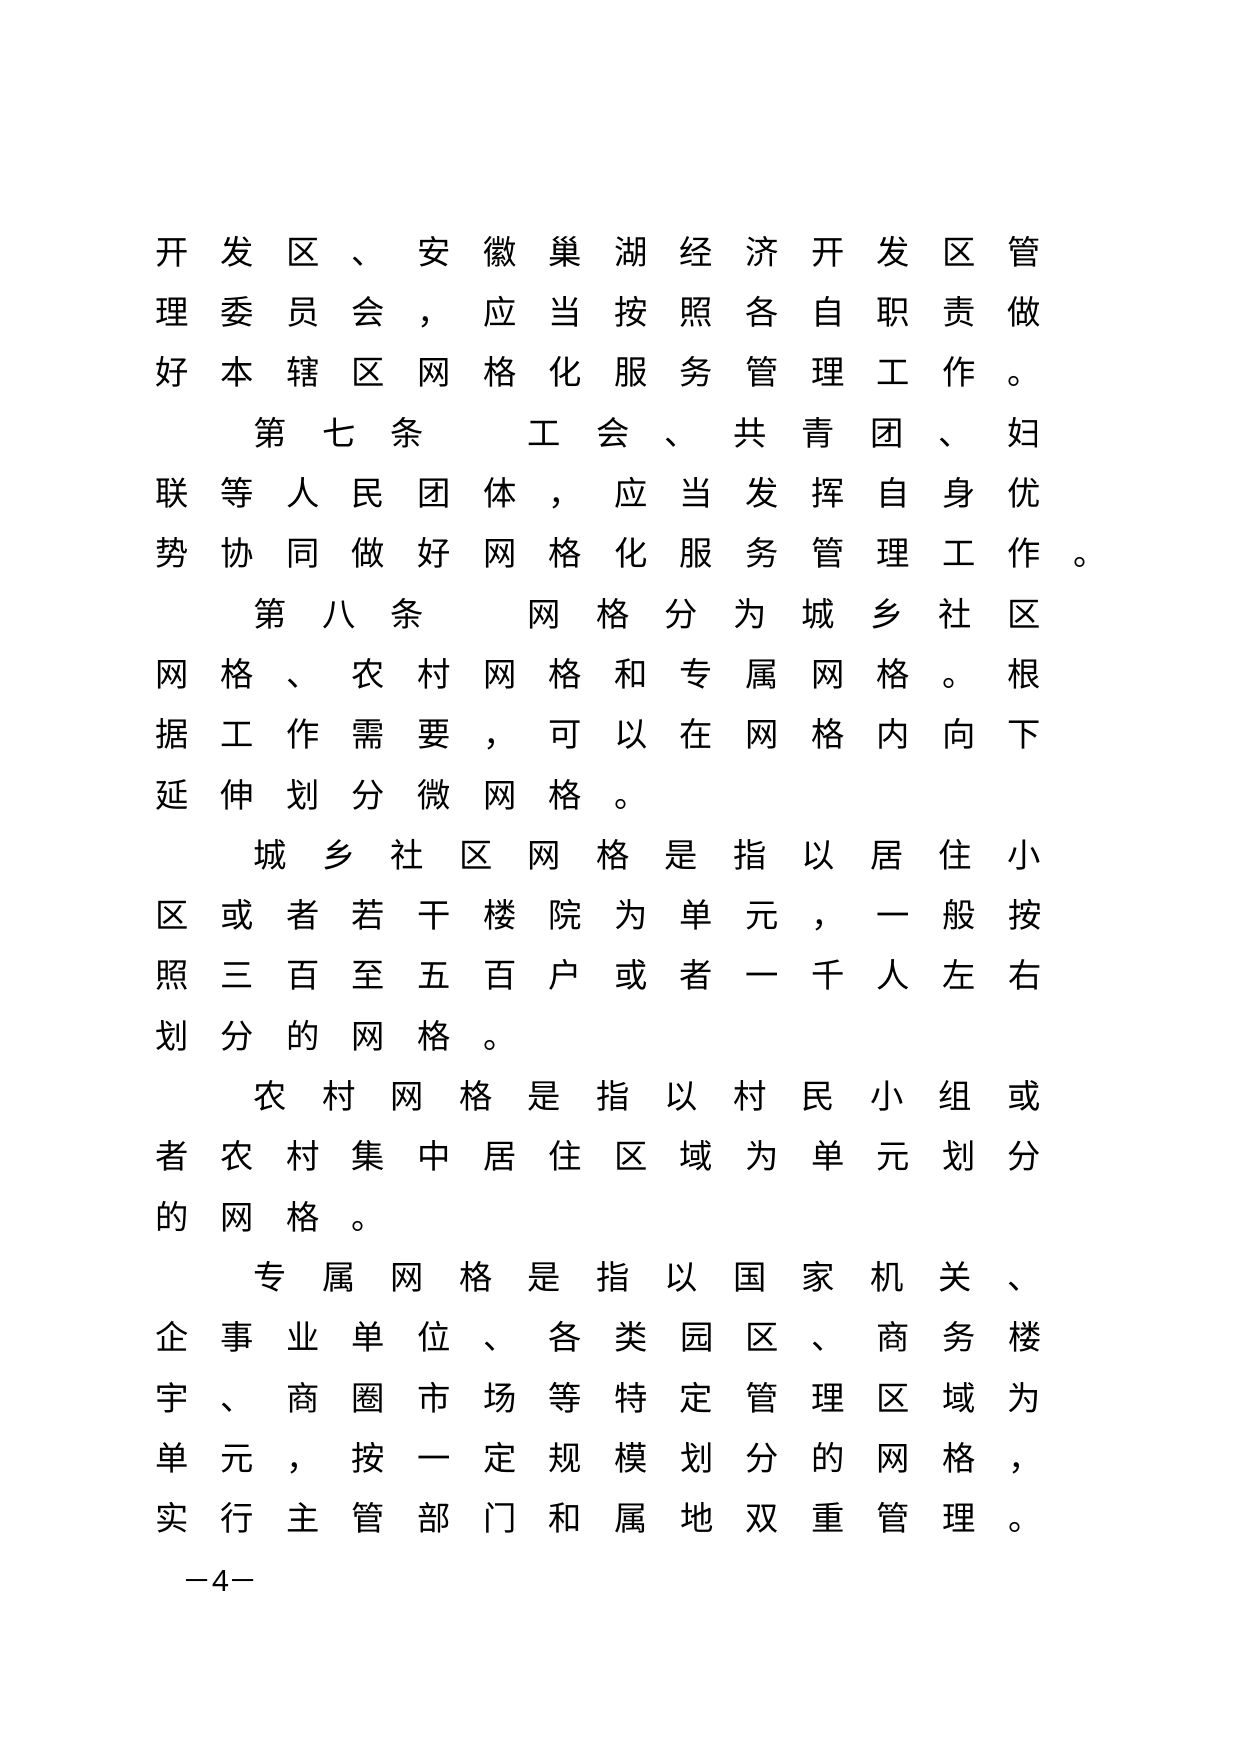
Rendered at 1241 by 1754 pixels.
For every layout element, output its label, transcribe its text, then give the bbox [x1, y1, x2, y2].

text 第八条 网格分为城乡社区网格、农村网格和专属网格。根据工作需要，可以在网格内向下延伸划分微网格。 [155, 581, 1073, 823]
text 城乡社区网格是指以居住小区或者若干楼院为单元，一般按照三百至五百户或者一千人左右划分的网格。 [155, 823, 1073, 1064]
text 第七条 工会、共青团、妇联等人民团体，应当发挥自身优势协同做好网格化服务管理工作。 [155, 400, 1073, 581]
text 农村网格是指以村民小组或者农村集中居住区域为单元划分的网格。 [155, 1064, 1073, 1245]
text 高新技术产业开发区、经济技术开发区、新站高新技术产业开发区、安徽巢湖经济开发区管理委员会，应当按照各自职责做好本辖区网格化服务管理工作。 [155, 219, 1073, 400]
text 专属网格是指以国家机关、企事业单位、各类园区、商务楼宇、商圈市场等特定管理区域为单元，按一定规模划分的网格，实行主管部门和属地双重管理。 [155, 1245, 1073, 1546]
